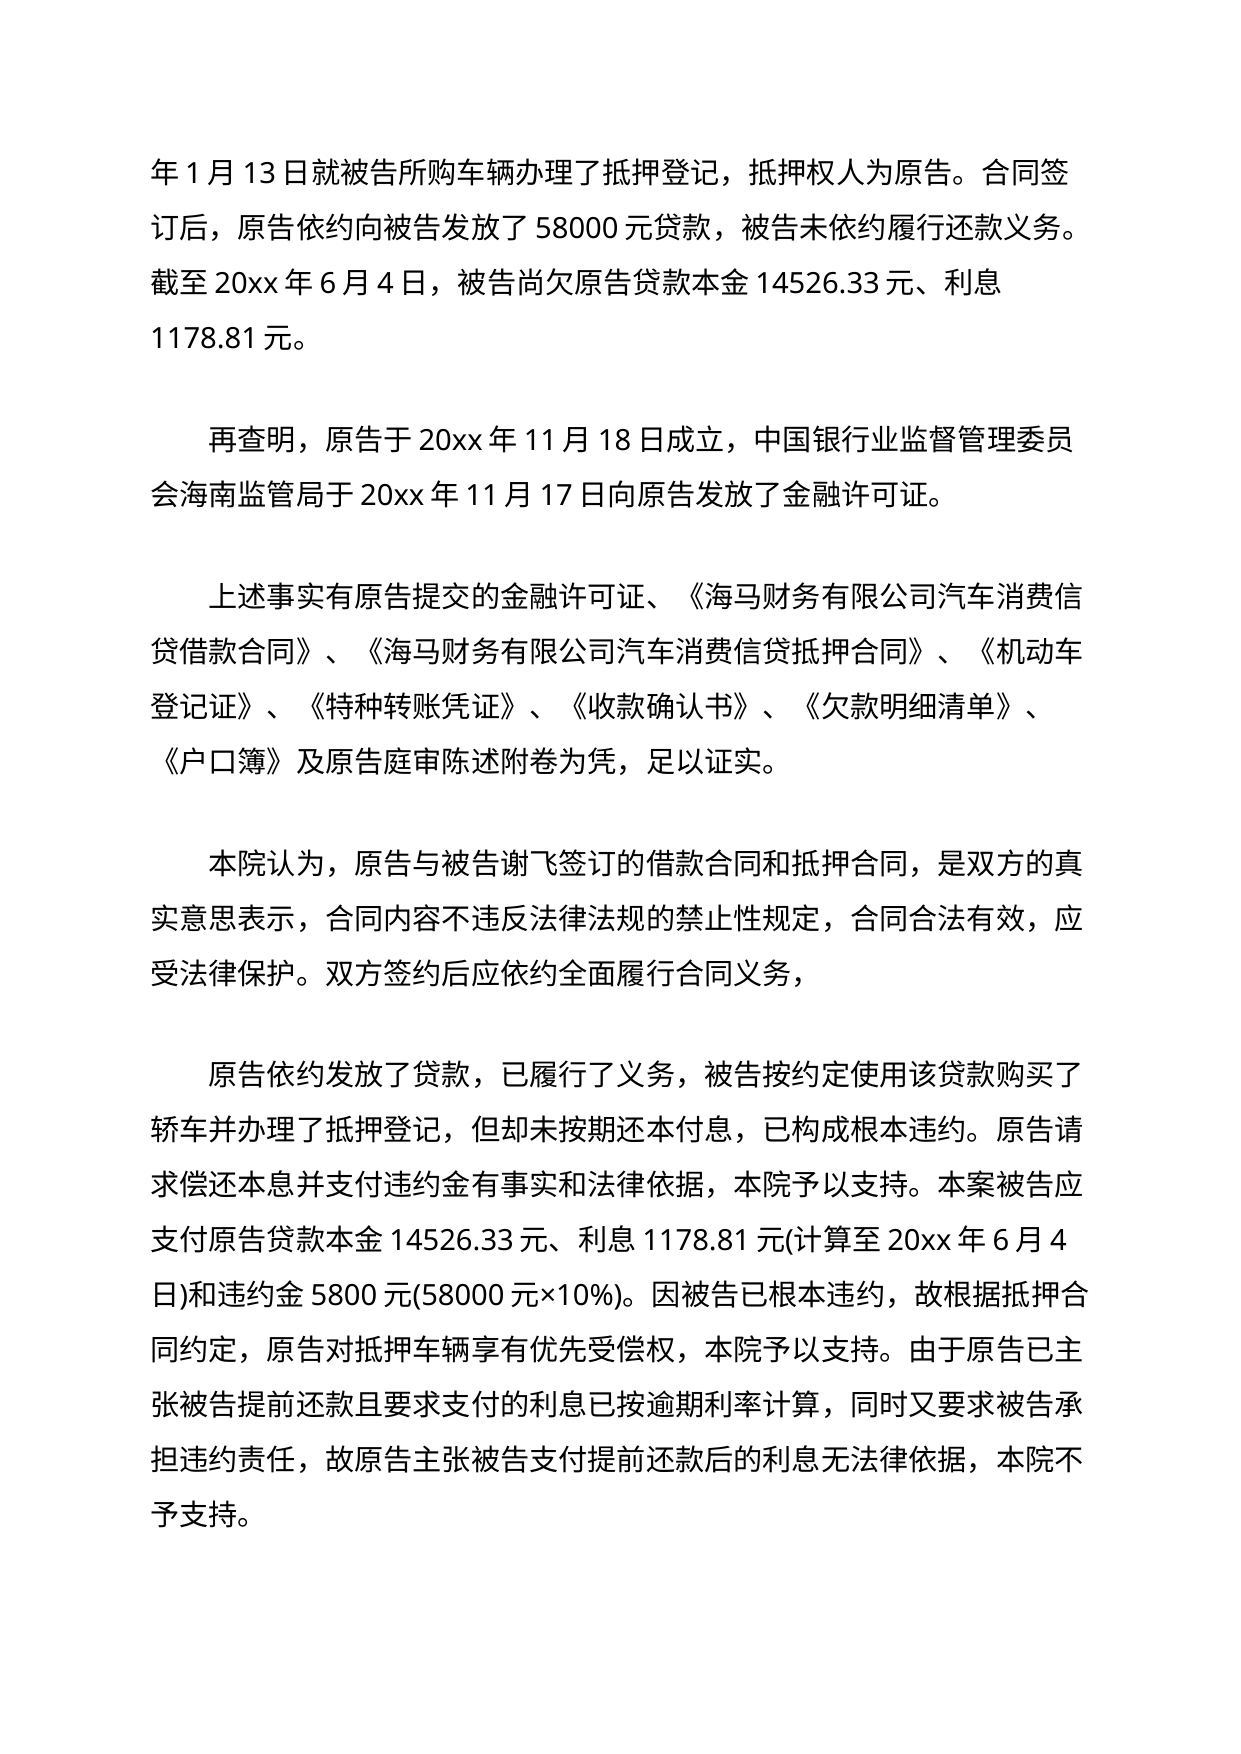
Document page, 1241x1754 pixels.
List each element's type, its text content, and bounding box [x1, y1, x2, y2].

text 上述事实有原告提交的金融许可证、《海马财务有限公司汽车消费信贷借款合同》、《海马财务有限公司汽车消费信贷抵押合同》、《机动车登记证》、《特种转账凭证》、《收款确认书》、《欠款明细清单》、《户口簿》及原告庭审陈述附卷为凭，足以证实。 [150, 574, 1090, 781]
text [150, 150, 1090, 357]
text 再查明，原告于20xx年11月18日成立，中国银行业监督管理委员会海南监管局于20xx年11月17日向原告发放了金融许可证。 [150, 417, 1090, 514]
text 本院认为，原告与被告谢飞签订的借款合同和抵押合同，是双方的真实意思表示，合同内容不违反法律法规的禁止性规定，合同合法有效，应受法律保护。双方签约后应依约全面履行合同义务， [150, 840, 1090, 992]
text 原告依约发放了贷款，已履行了义务，被告按约定使用该贷款购买了轿车并办理了抵押登记，但却未按期还本付息，已构成根本违约。原告请求偿还本息并支付违约金有事实和法律依据，本院予以支持。本案被告应支付原告贷款本金14526.33元、利息1178.81元(计算至20xx年6月4日)和违约金5800元(58000元×10%)。因被告已根本违约，故根据抵押合同约定，原告对抵押车辆享有优先受偿权，本院予以支持。由于原告已主张被告提前还款且要求支付的利息已按逾期利率计算，同时又要求被告承担违约责任，故原告主张被告支付提前还款后的利息无法律依据，本院不予支持。 [150, 1052, 1090, 1534]
